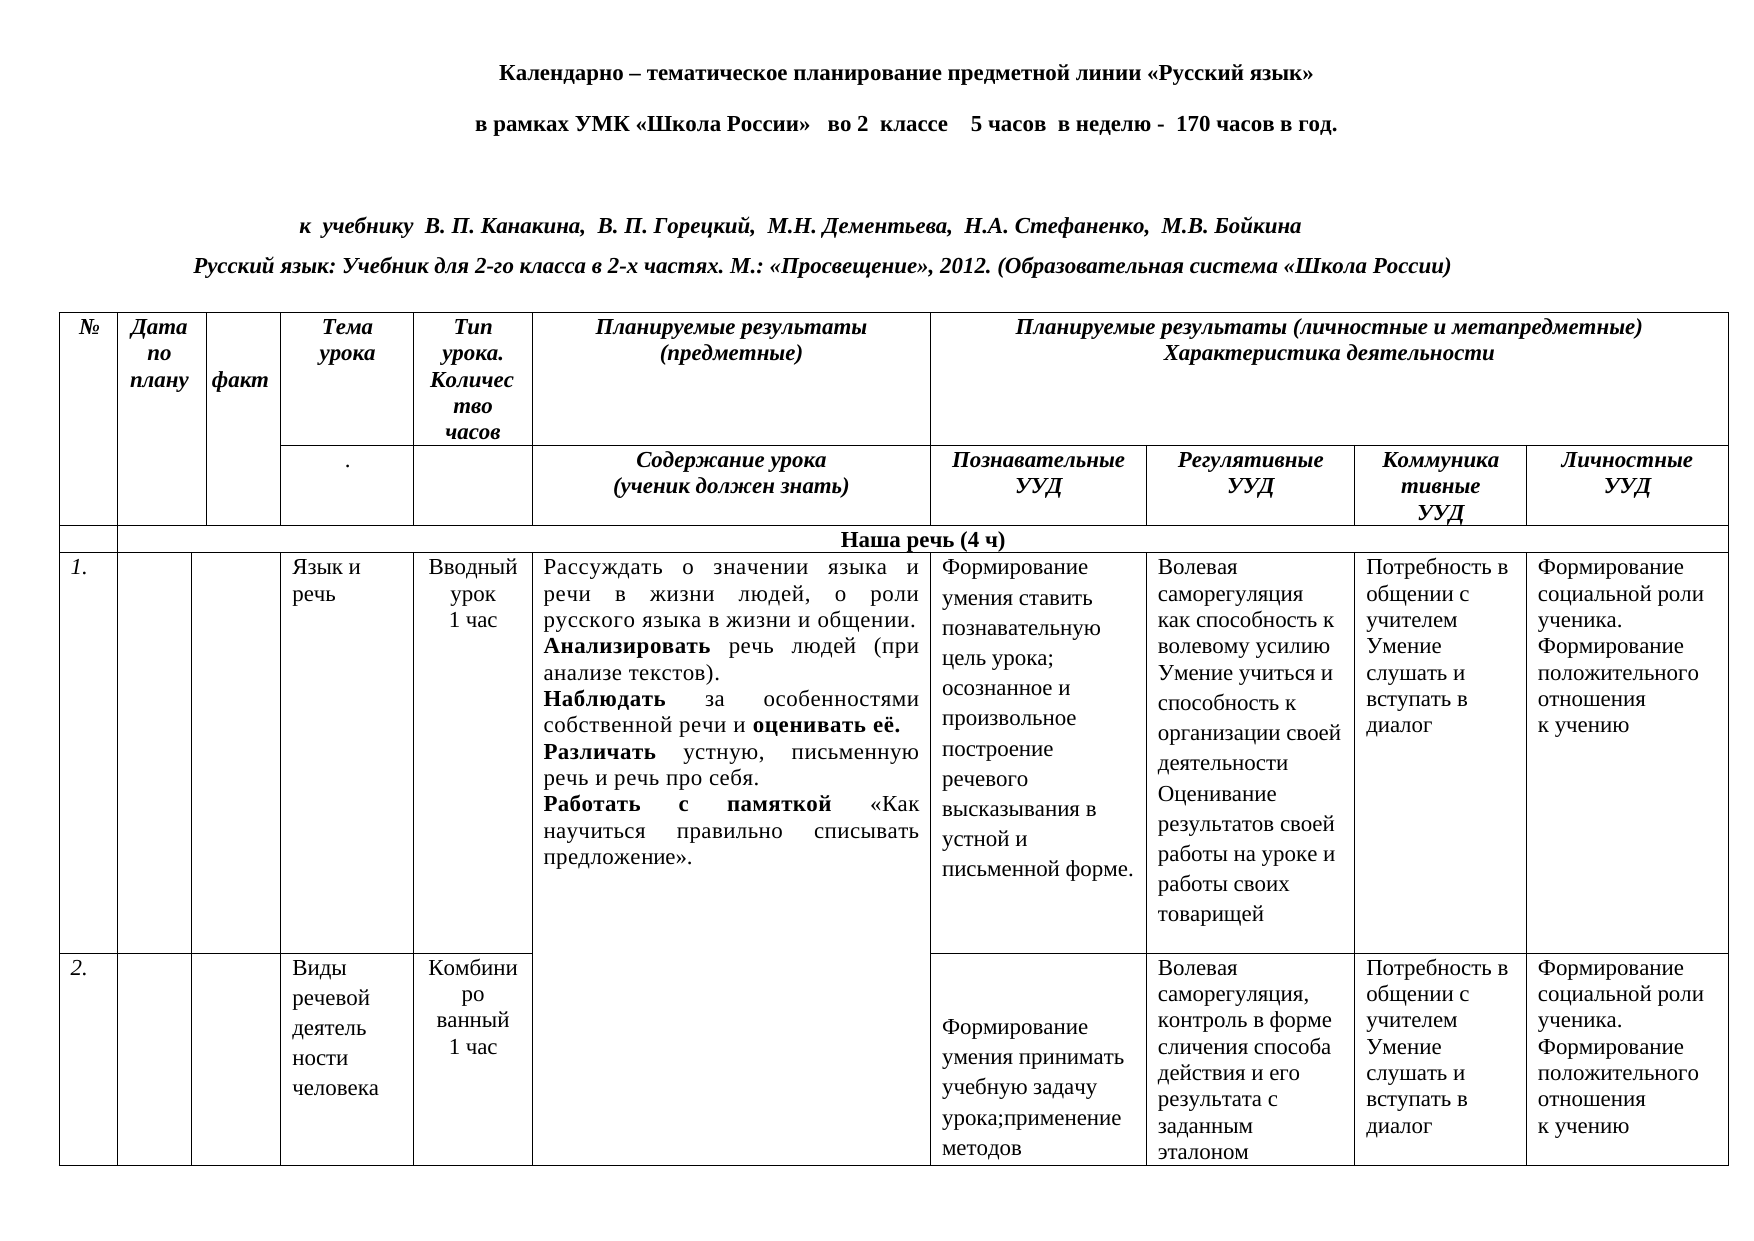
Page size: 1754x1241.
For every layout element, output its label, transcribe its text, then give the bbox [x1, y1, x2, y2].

table_cell Личностные УУД [1527, 446, 1728, 525]
table_cell Язык и речь [281, 553, 413, 953]
text к учебнику В. П. Канакина, В. П. Горецкий, М.Н. Дементьева, Н.А. Стефаненко, М.В. Бойкина [231, 212, 1695, 238]
table_header Тип урока. Количество часов [414, 313, 532, 445]
text в рамках УМК «Школа России» во 2 классе 5 часов в неделю - 170 часов в год. [118, 110, 1695, 136]
table_header Тема урока [281, 313, 413, 445]
table_header Планируемые результаты (предметные) [533, 313, 930, 445]
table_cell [414, 954, 532, 1164]
table_cell Формирование социальной роли ученика. Формирование положительного отношения к учению [1527, 553, 1728, 953]
table_cell [414, 446, 532, 525]
table_cell Наша речь (4 ч) [118, 526, 1728, 552]
table_cell Регулятивные УУД [1147, 446, 1354, 525]
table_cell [1527, 954, 1728, 1164]
table_cell [118, 954, 191, 1164]
table_cell Формирование умения ставить познавательную цель урока; осознанное и произвольное построение речевого высказывания в устной и письменной форме. [931, 553, 1146, 953]
table_cell Коммуника тивные УУД [1355, 446, 1526, 525]
table_cell [192, 553, 280, 953]
table_cell [192, 954, 280, 1164]
table_cell [60, 553, 117, 953]
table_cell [281, 954, 413, 1164]
table_cell Познавательные УУД [931, 446, 1146, 525]
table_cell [1147, 954, 1354, 1164]
text Русский язык: Учебник для 2-го класса в 2-х частях. М.: «Просвещение», 2012. (Образовательная система «Школа России) [193, 252, 1695, 278]
table_cell Волевая саморегуляция как способность к волевому усилию Умение учиться и способность к организации своей деятельности Оценивание результатов своей работы на уроке и работы своих товарищей [1147, 553, 1354, 953]
table_cell [60, 526, 117, 552]
table_cell . [281, 446, 413, 525]
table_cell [931, 954, 1146, 1164]
table_cell Содержание урока (ученик должен знать) [533, 446, 930, 525]
table_cell Потребность в общении с учителем Умение слушать и вступать в диалог [1355, 553, 1526, 953]
table_header Планируемые результаты (личностные и метапредметные) Характеристика деятельности [931, 313, 1728, 445]
table_cell Рассуждать о значении языка и речи в жизни людей, о роли русского языка в жизни и общении. Анализировать речь людей (при анализе текстов). Наблюдать за особенностями собственной речи и оценивать её. Различать устную, письменную речь и речь про себя. Работать с памяткой «Как научиться правильно списывать предложение». [533, 553, 930, 1164]
text Календарно – тематическое планирование предметной линии «Русский язык» [118, 59, 1695, 85]
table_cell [1355, 954, 1526, 1164]
table_cell Вводный урок 1 час [414, 553, 532, 953]
table_cell [60, 954, 117, 1164]
table_header № [60, 313, 117, 525]
table_header факт. [207, 313, 280, 525]
table_cell [118, 553, 191, 953]
table_header Дата по плану [118, 313, 206, 525]
